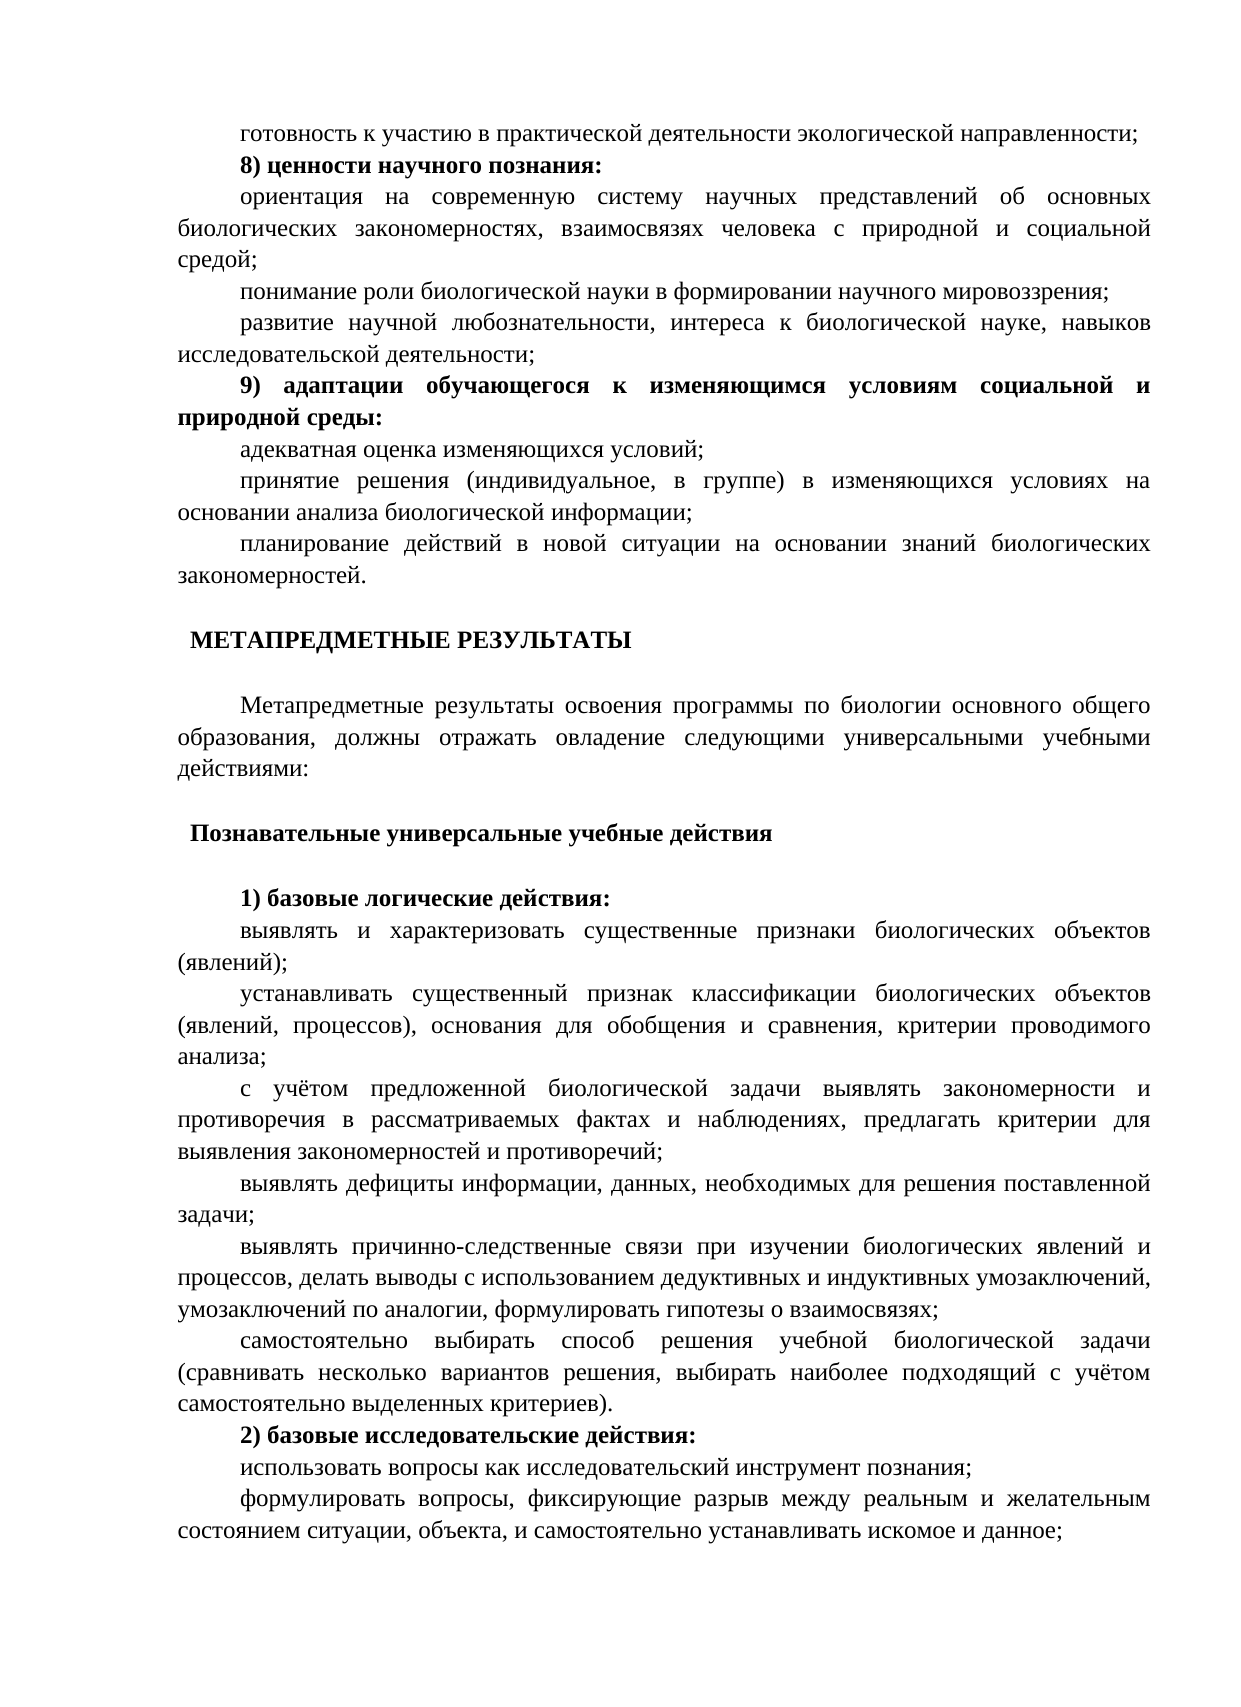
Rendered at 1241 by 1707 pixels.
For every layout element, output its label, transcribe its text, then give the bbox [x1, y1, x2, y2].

text 2) базовые исследовательские действия: [177, 1420, 1152, 1449]
text устанавливать существенный признак классификации биологических объектов (явлений, процессов), основания для обобщения и сравнения, критерии проводимого анализа; [177, 978, 1152, 1070]
text Познавательные универсальные учебные действия [190, 818, 1152, 847]
text Метапредметные результаты освоения программы по биологии основного общего образования, должны отражать овладение следующими универсальными учебными действиями: [177, 690, 1152, 782]
text ориентация на современную систему научных представлений об основных биологических закономерностях, взаимосвязях человека с природной и социальной средой; [177, 181, 1152, 273]
text планирование действий в новой ситуации на основании знаний биологических закономерностей. [177, 528, 1152, 589]
text МЕТАПРЕДМЕТНЫЕ РЕЗУЛЬТАТЫ [190, 625, 1152, 654]
text адекватная оценка изменяющихся условий; [177, 434, 1152, 462]
text с учётом предложенной биологической задачи выявлять закономерности и противоречия в рассматриваемых фактах и наблюдениях, предлагать критерии для выявления закономерностей и противоречий; [177, 1073, 1152, 1165]
text выявлять и характеризовать существенные признаки биологических объектов (явлений); [177, 915, 1152, 975]
text самостоятельно выбирать способ решения учебной биологической задачи (сравнивать несколько вариантов решения, выбирать наиболее подходящий с учётом самостоятельно выделенных критериев). [177, 1325, 1152, 1417]
text развитие научной любознательности, интереса к биологической науке, навыков исследовательской деятельности; [177, 307, 1152, 368]
text выявлять дефициты информации, данных, необходимых для решения поставленной задачи; [177, 1168, 1152, 1228]
text выявлять причинно-следственные связи при изучении биологических явлений и процессов, делать выводы с использованием дедуктивных и индуктивных умозаключений, умозаключений по аналогии, формулировать гипотезы о взаимосвязях; [177, 1231, 1152, 1323]
text принятие решения (индивидуальное, в группе) в изменяющихся условиях на основании анализа биологической информации; [177, 465, 1152, 526]
text 1) базовые логические действия: [177, 883, 1152, 912]
text 8) ценности научного познания: [177, 150, 1152, 178]
text готовность к участию в практической деятельности экологической направленности; [177, 118, 1152, 147]
text понимание роли биологической науки в формировании научного мировоззрения; [177, 276, 1152, 305]
text формулировать вопросы, фиксирующие разрыв между реальным и желательным состоянием ситуации, объекта, и самостоятельно устанавливать искомое и данное; [177, 1483, 1152, 1543]
text использовать вопросы как исследовательский инструмент познания; [177, 1452, 1152, 1480]
text 9) адаптации обучающегося к изменяющимся условиям социальной и природной среды: [177, 371, 1152, 431]
